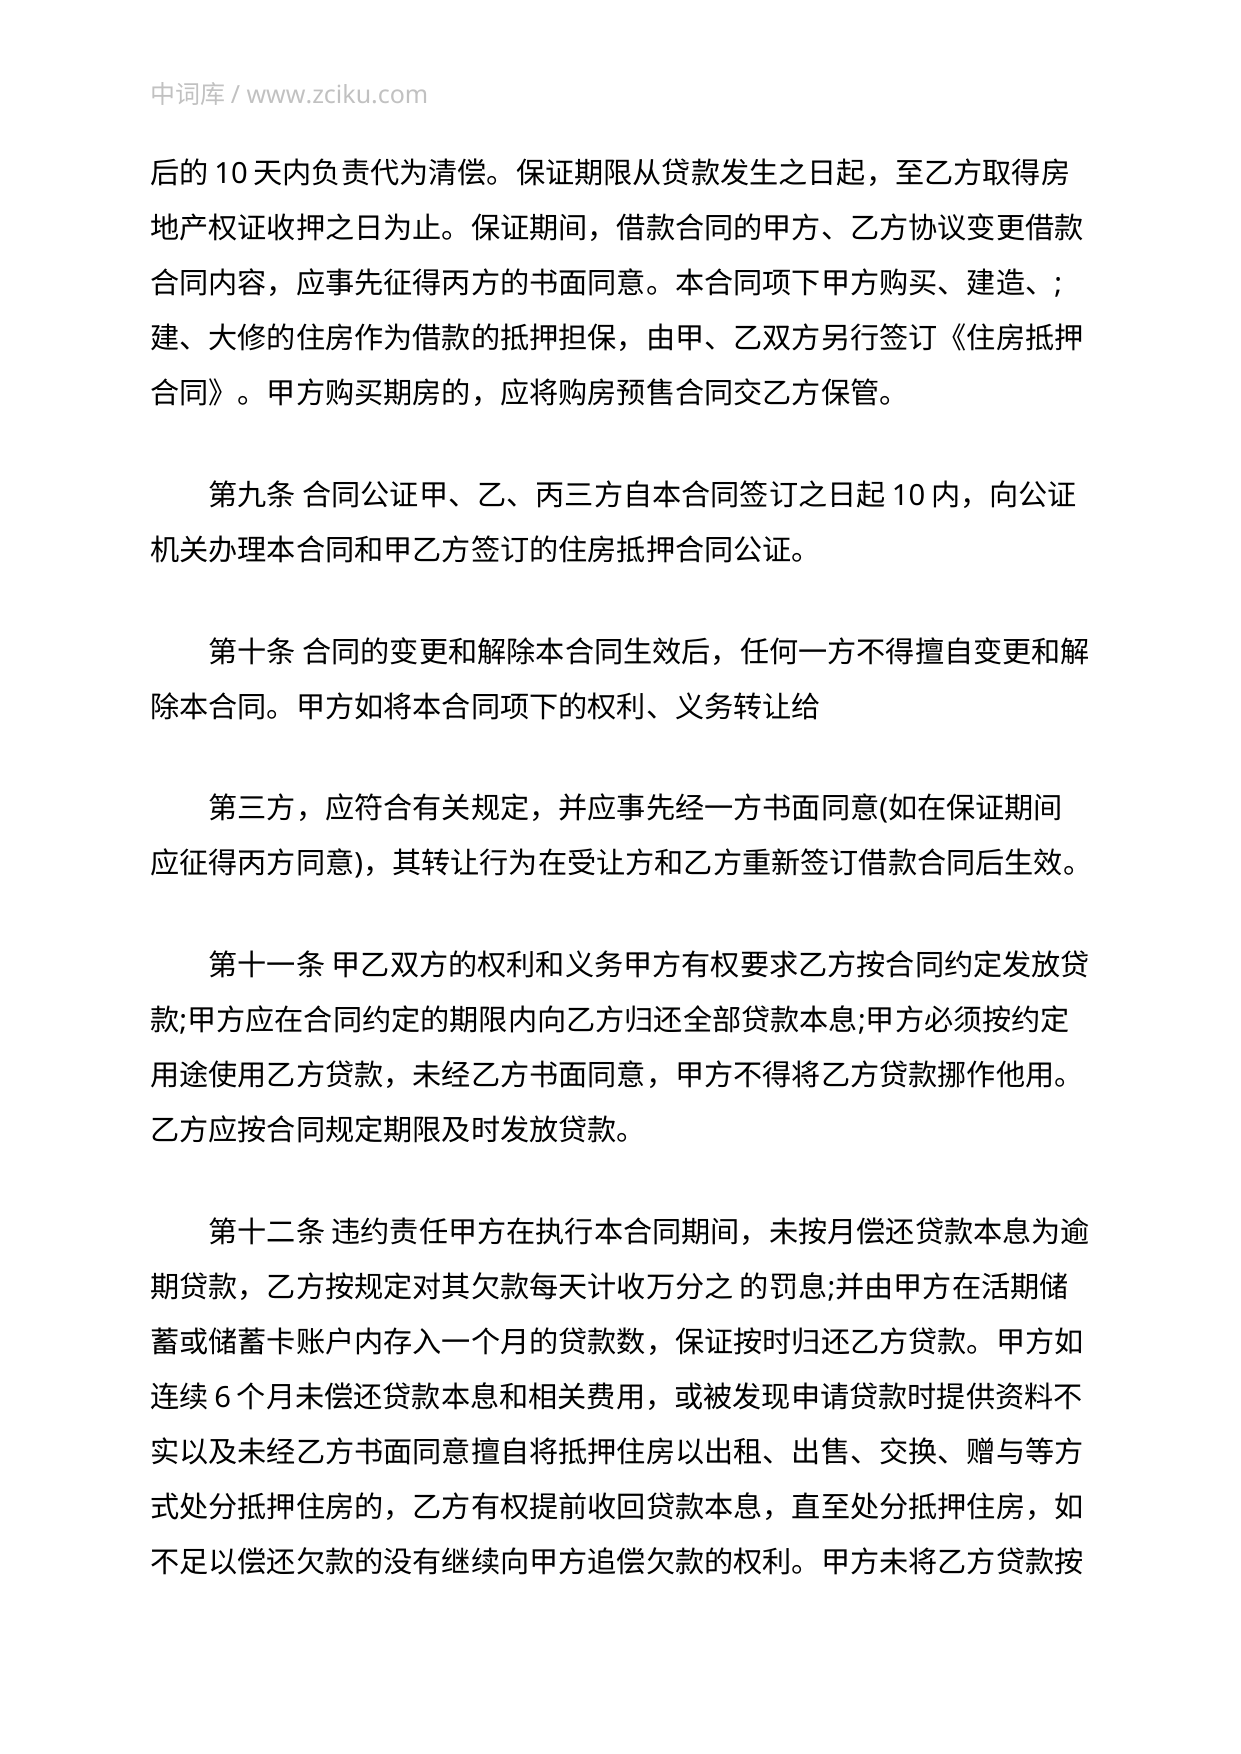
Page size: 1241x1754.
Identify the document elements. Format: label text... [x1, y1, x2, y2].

text 第十条 合同的变更和解除本合同生效后，任何一方不得擅自变更和解除本合同。甲方如将本合同项下的权利、义务转让给 [150, 628, 1090, 726]
text 第十一条 甲乙双方的权利和义务甲方有权要求乙方按合同约定发放贷款;甲方应在合同约定的期限内向乙方归还全部贷款本息;甲方必须按约定用途使用乙方贷款，未经乙方书面同意，甲方不得将乙方贷款挪作他用。乙方应按合同规定期限及时发放贷款。 [150, 942, 1090, 1149]
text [150, 1208, 1090, 1580]
text 第九条 合同公证甲、乙、丙三方自本合同签订之日起10内，向公证机关办理本合同和甲乙方签订的住房抵押合同公证。 [150, 472, 1090, 569]
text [150, 150, 1090, 412]
text 第三方，应符合有关规定，并应事先经一方书面同意(如在保证期间应征得丙方同意)，其转让行为在受让方和乙方重新签订借款合同后生效。 [150, 785, 1090, 882]
